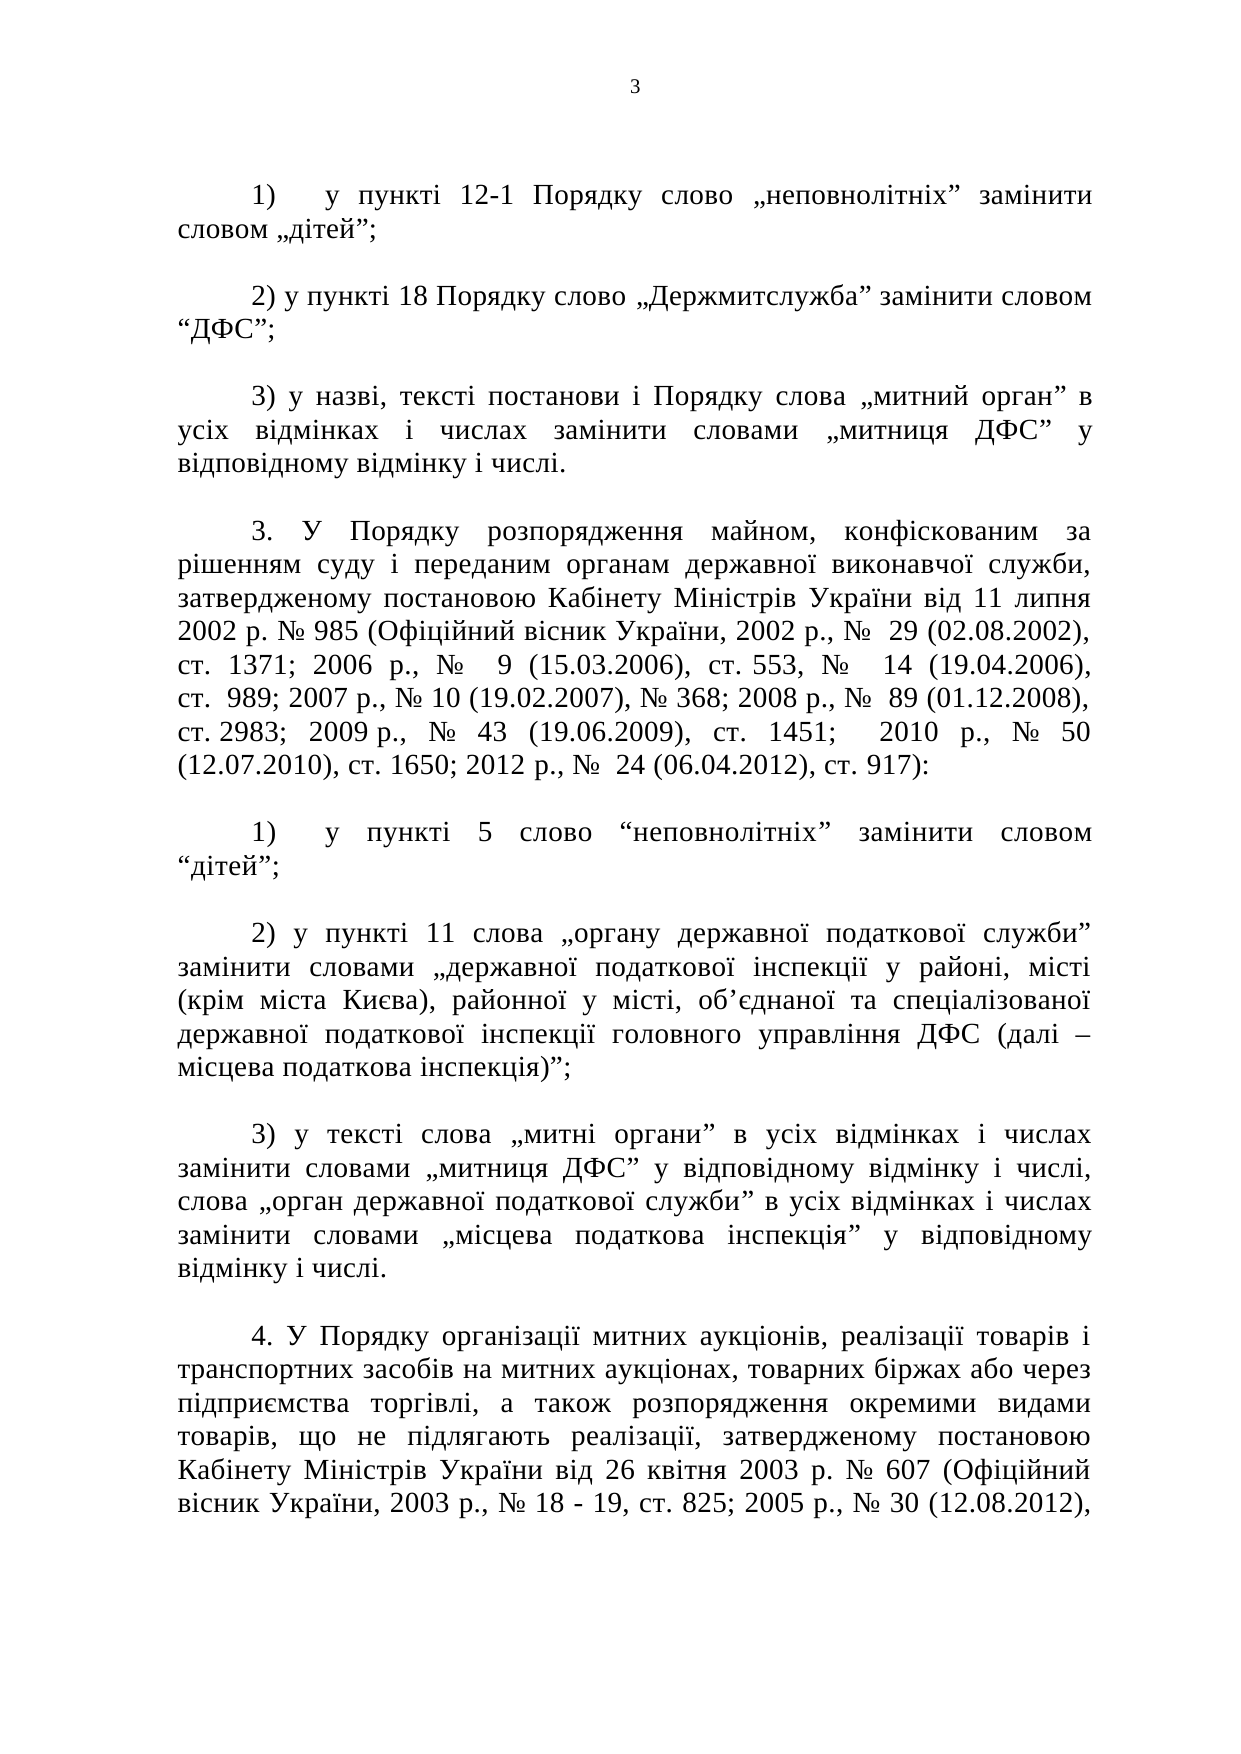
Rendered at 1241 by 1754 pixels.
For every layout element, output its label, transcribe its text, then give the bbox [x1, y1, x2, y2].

list у пункті 5 слово “неповнолітніх” замінити словом “дітей”; [177, 814, 1092, 882]
list 3) у назві, тексті постанови і Порядку слова „митний орган” в усіх відмінках і числах замінити словами „митниця ДФС” у відповідному відмінку і числі. [177, 378, 1092, 479]
list 3. У Порядку розпорядження майном, конфіскованим за рішенням суду і переданим органам державної виконавчої служби, затвердженому постановою Кабінету Міністрів України від 11 липня 2002 р. № 985 (Офіційний вісник України, 2002 р., № 29 (02.08.2002), ст. 1371; 2006 р., № 9 (15.03.2006), ст. 553, № 14 (19.04.2006), ст. 989; 2007 р., № 10 (19.02.2007), № 368; 2008 р., № 89 (01.12.2008), ст. 2983; 2009 р., № 43 (19.06.2009), ст. 1451; 2010 р., № 50 (12.07.2010), ст. 1650; 2012 р., № 24 (06.04.2012), ст. 917): [177, 513, 1092, 781]
list 2) у пункті 18 Порядку слово „Держмитслужба” замінити словом “ДФС”; [177, 278, 1092, 345]
list у пункті 12-1 Порядку слово „неповнолітніх” замінити словом „дітей”; [177, 177, 1092, 244]
list 3) у тексті слова „митні органи” в усіх відмінках і числах замінити словами „митниця ДФС” у відповідному відмінку і числі, слова „орган державної податкової служби” в усіх відмінках і числах замінити словами „місцева податкова інспекція” у відповідному відмінку і числі. [177, 1116, 1092, 1284]
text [177, 1318, 1092, 1519]
list 2) у пункті 11 слова „органу державної податкової служби” замінити словами „державної податкової інспекції у районі, місті (крім міста Києва), районної у місті, об’єднаної та спеціалізованої державної податкової інспекції головного управління ДФС (далі – місцева податкова інспекція)”; [177, 915, 1092, 1083]
